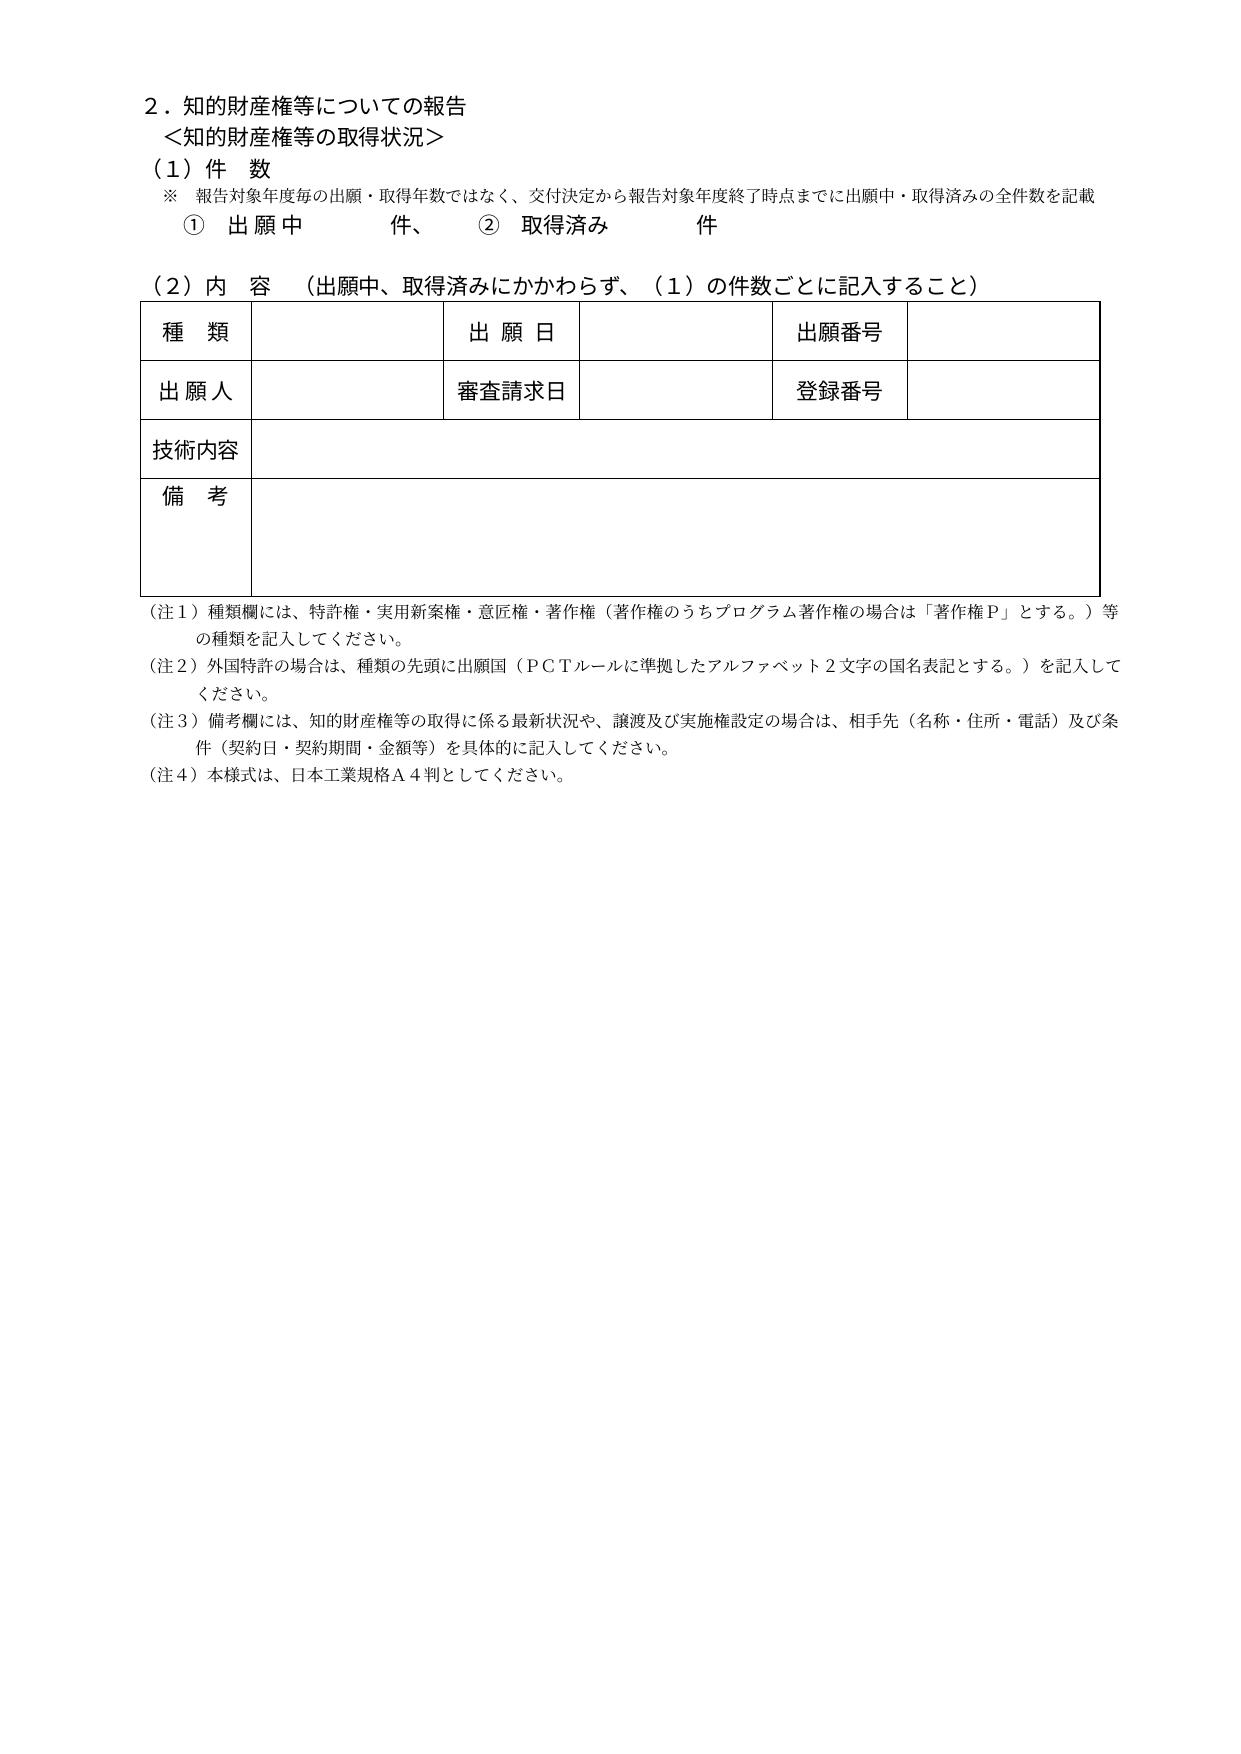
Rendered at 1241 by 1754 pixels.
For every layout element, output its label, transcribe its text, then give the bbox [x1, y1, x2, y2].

table_header [908, 302, 1099, 360]
table_cell 登録番号 [773, 361, 907, 419]
table_header [580, 302, 772, 360]
text （１）件 数 [118, 152, 1122, 184]
table_cell [908, 361, 1099, 419]
text （注２）外国特許の場合は、種類の先頭に出願国（ＰＣＴルールに準拠したアルファベット２文字の国名表記とする。）を記入してください。 [118, 651, 1122, 705]
text （注３）備考欄には、知的財産権等の取得に係る最新状況や、譲渡及び実施権設定の場合は、相手先（名称・住所・電話）及び条件（契約日・契約期間・金額等）を具体的に記入してください。 [118, 705, 1122, 759]
table_cell [252, 420, 1099, 478]
table_header 出願番号 [773, 302, 907, 360]
table_cell 技術内容 [141, 420, 251, 478]
table_header 種類 [141, 302, 251, 360]
text ※ 報告対象年度毎の出願・取得年数ではなく、交付決定から報告対象年度終了時点までに出願中・取得済みの全件数を記載 [118, 184, 1122, 208]
text （注４）本様式は、日本工業規格Ａ４判としてください。 [118, 759, 1122, 787]
table_cell 出願人 [141, 361, 251, 419]
text （２）内 容 （出願中、取得済みにかかわらず、（１）の件数ごとに記入すること） [118, 269, 1122, 301]
table_header 出願日 [444, 302, 579, 360]
table_cell 審査請求日 [444, 361, 579, 419]
text ＜知的財産権等の取得状況＞ [118, 120, 1122, 152]
table_cell [580, 361, 772, 419]
text ２．知的財産権等についての報告 [118, 89, 1122, 120]
text ① 出 願 中 件、 ② 取得済み 件 [118, 208, 1122, 239]
text （注１）種類欄には、特許権・実用新案権・意匠権・著作権（著作権のうちプログラム著作権の場合は「著作権Ｐ」とする。）等の種類を記入してください。 [118, 597, 1122, 651]
table_header [252, 302, 443, 360]
table_cell 備考 [141, 479, 251, 596]
table_cell [252, 361, 443, 419]
table_cell [252, 479, 1099, 596]
